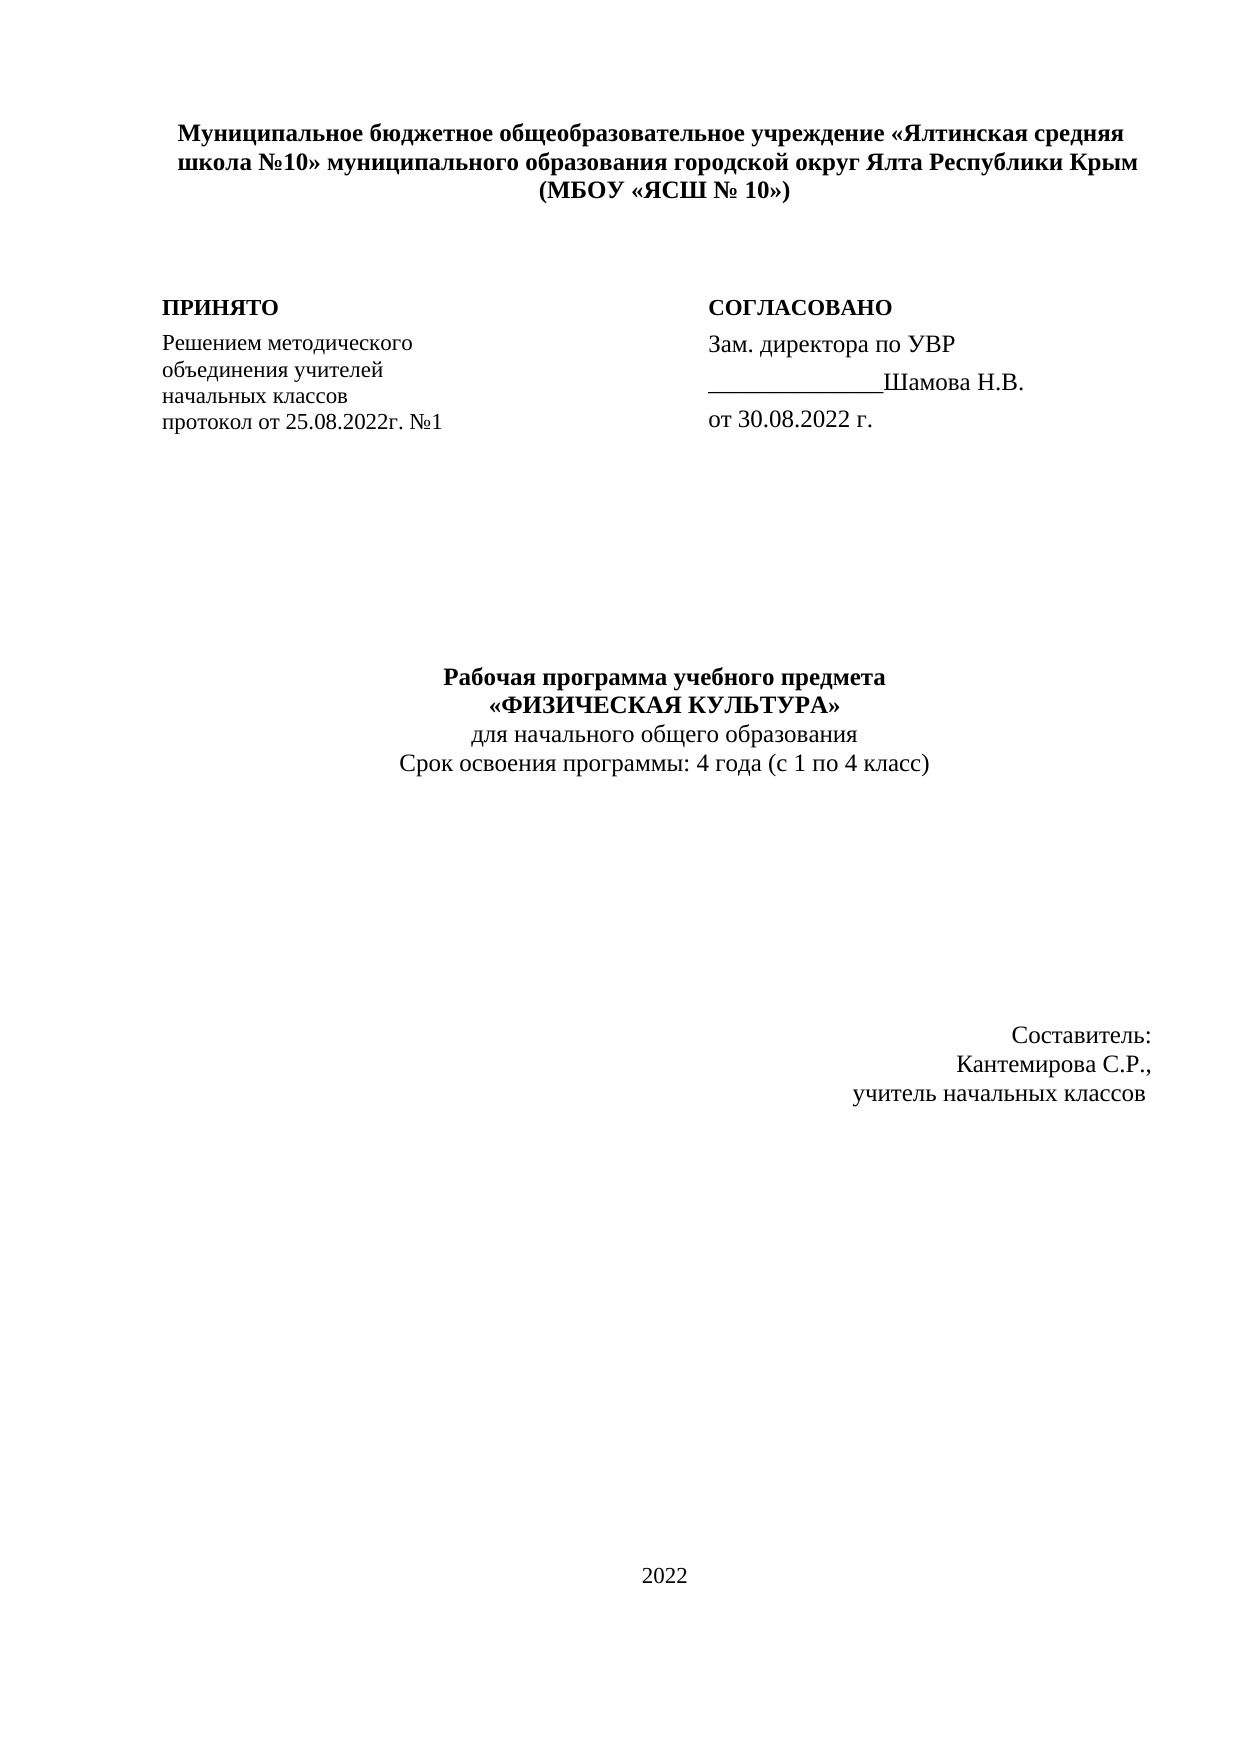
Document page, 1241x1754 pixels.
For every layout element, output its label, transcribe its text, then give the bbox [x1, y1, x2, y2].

text (МБОУ «ЯСШ № 10») [177, 176, 1152, 204]
text Рабочая программа учебного предмета [177, 662, 1152, 691]
text Кантемирова С.Р., [177, 1049, 1152, 1078]
text Муниципальное бюджетное общеобразовательное учреждение «Ялтинская средняя школа №10» муниципального образования городской округ Ялта Республики Крым [177, 118, 1152, 176]
table_header СОГЛАСОВАНО Зам. директора по УВР ______________Шамова Н.В. от 30.08.2022 г. [697, 286, 1140, 548]
text 2022 [177, 1562, 1152, 1588]
text учитель начальных классов [177, 1078, 1152, 1107]
text для начального общего образования [177, 719, 1152, 748]
text Срок освоения программы: 4 года (с 1 по 4 класс) [177, 748, 1152, 777]
text «ФИЗИЧЕСКАЯ КУЛЬТУРА» [177, 691, 1152, 719]
table_header ПРИНЯТО Решением методического объединения учителей начальных классов протокол от 25.08.2022г. №1 [151, 286, 697, 548]
text Составитель: [177, 1021, 1152, 1049]
